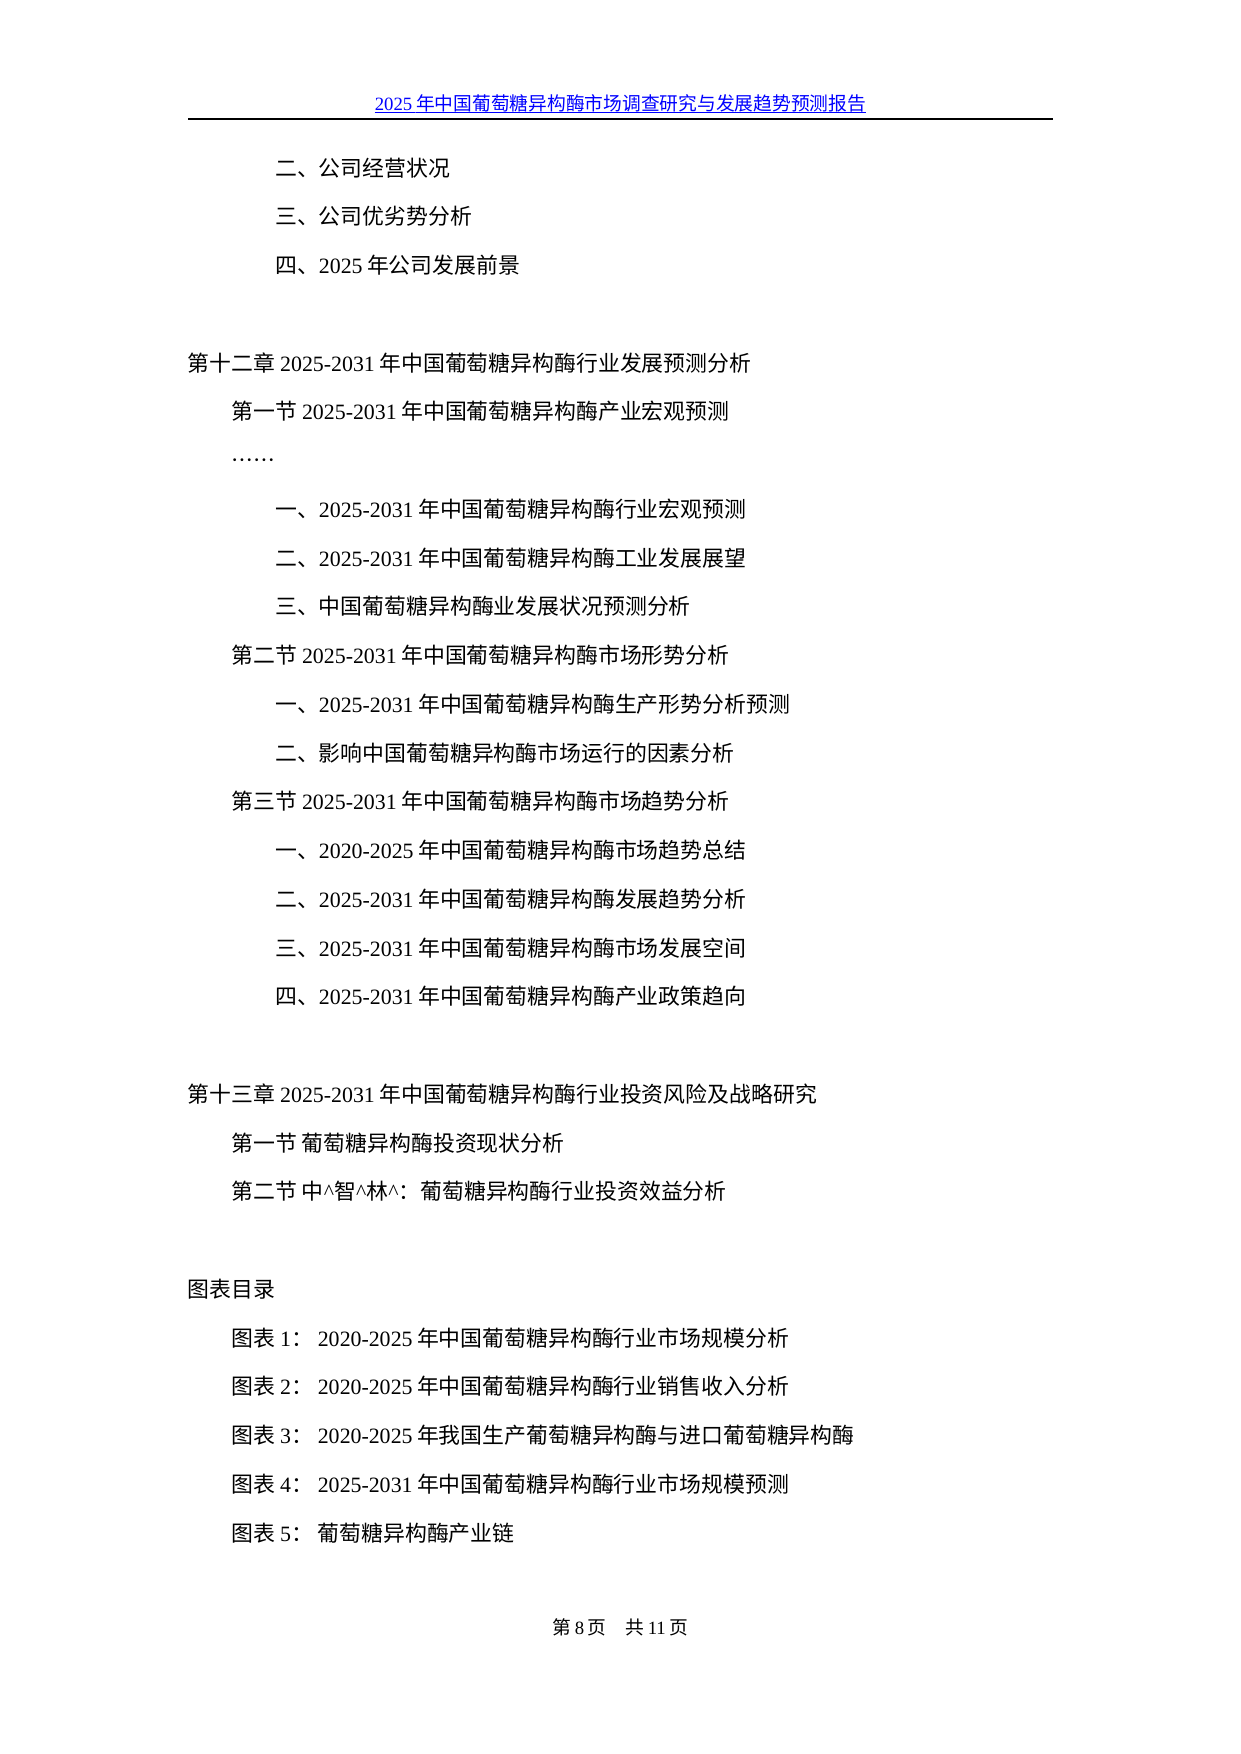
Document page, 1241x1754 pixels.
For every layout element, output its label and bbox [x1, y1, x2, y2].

text [187, 150, 1053, 1548]
